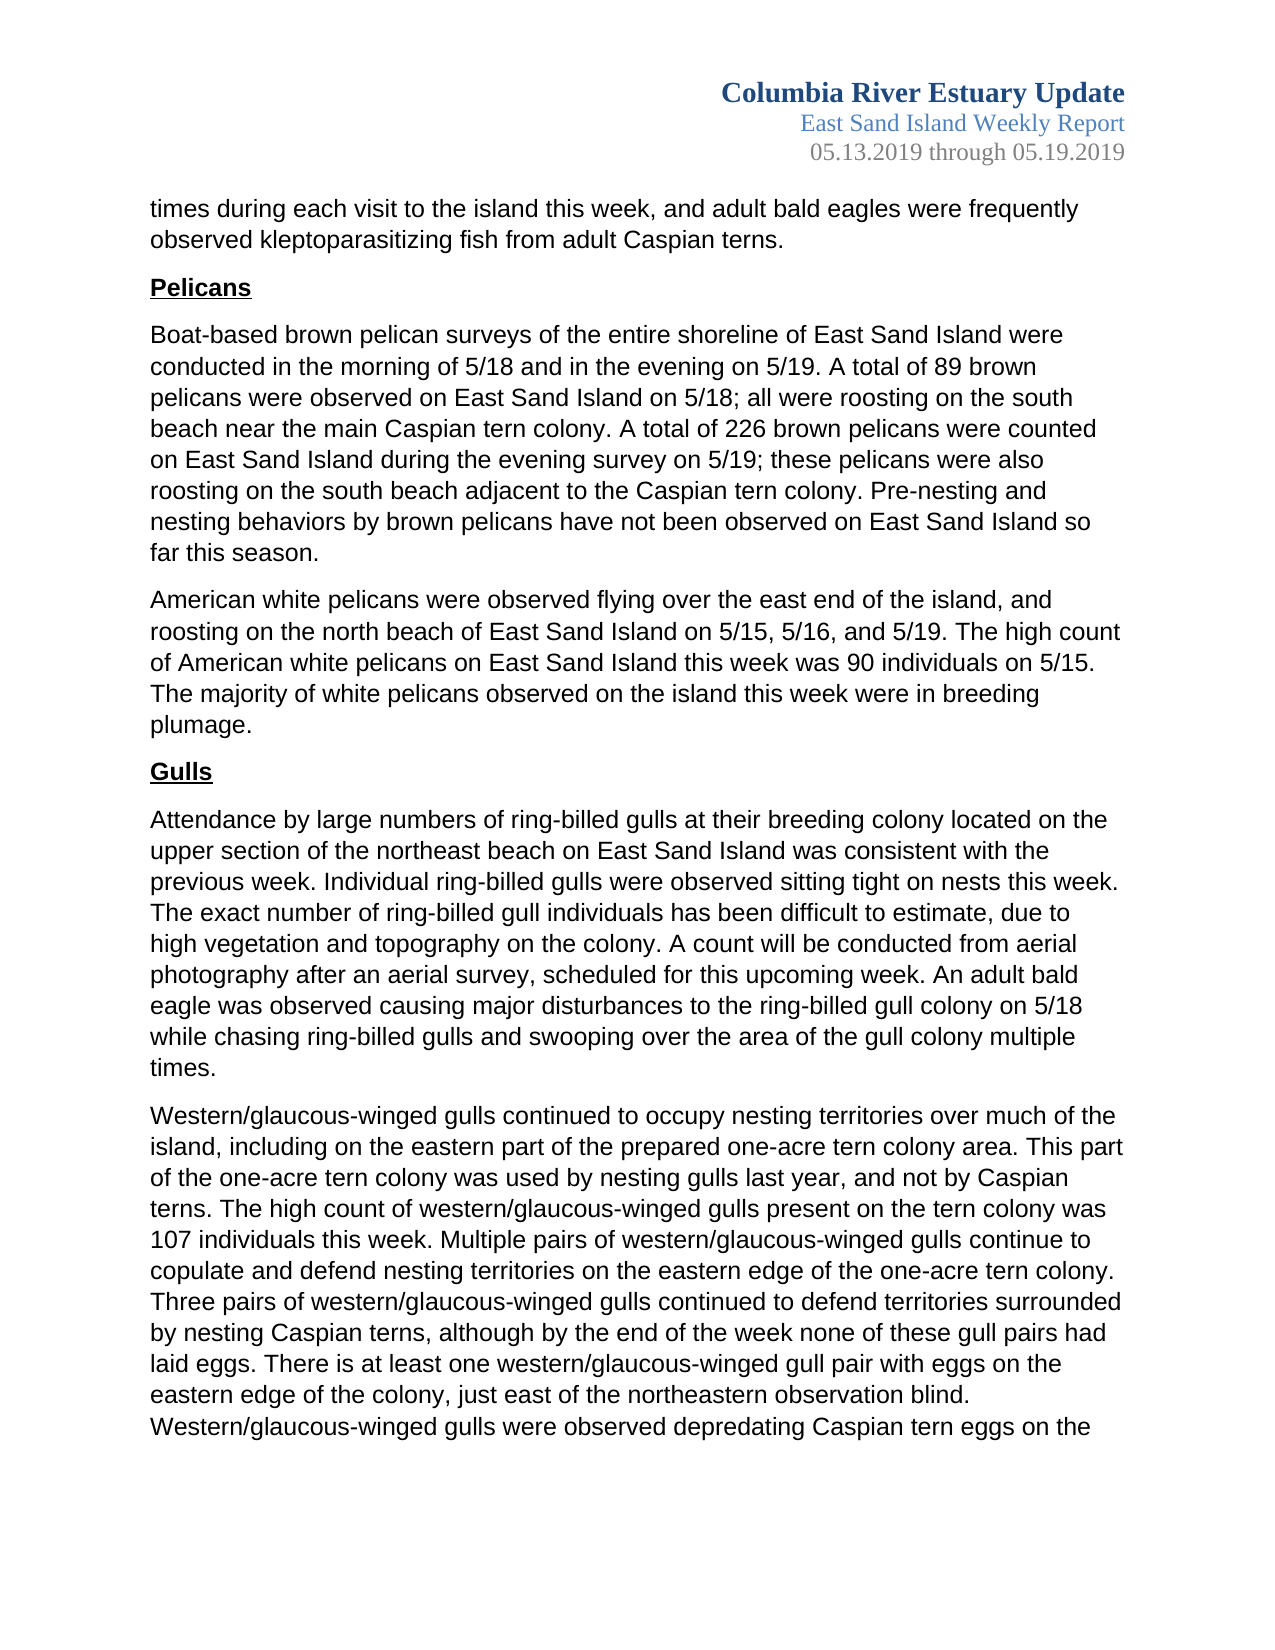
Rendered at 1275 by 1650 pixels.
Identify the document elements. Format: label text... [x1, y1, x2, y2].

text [150, 1101, 1125, 1440]
text Gulls [150, 757, 1125, 786]
text Attendance by large numbers of ring-billed gulls at their breeding colony located on the upper section of the northeast beach on East Sand Island was consistent with the previous week. Individual ring-billed gulls were observed sitting tight on nests this week. The exact number of ring-billed gull individuals has been difficult to estimate, due to high vegetation and topography on the colony. A count will be conducted from aerial photography after an aerial survey, scheduled for this upcoming week. An adult bald eagle was observed causing major disturbances to the ring-billed gull colony on 5/18 while chasing ring-billed gulls and swooping over the area of the gull colony multiple times. [150, 805, 1125, 1082]
text Boat-based brown pelican surveys of the entire shoreline of East Sand Island were conducted in the morning of 5/18 and in the evening on 5/19. A total of 89 brown pelicans were observed on East Sand Island on 5/18; all were roosting on the south beach near the main Caspian tern colony. A total of 226 brown pelicans were counted on East Sand Island during the evening survey on 5/19; these pelicans were also roosting on the south beach adjacent to the Caspian tern colony. Pre-nesting and nesting behaviors by brown pelicans have not been observed on East Sand Island so far this season. [150, 321, 1125, 567]
text Pelicans [150, 273, 1125, 302]
text American white pelicans were observed flying over the east end of the island, and roosting on the north beach of East Sand Island on 5/15, 5/16, and 5/19. The high count of American white pelicans on East Sand Island this week was 90 individuals on 5/15. The majority of white pelicans observed on the island this week were in breeding plumage. [150, 586, 1125, 738]
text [150, 194, 1125, 254]
